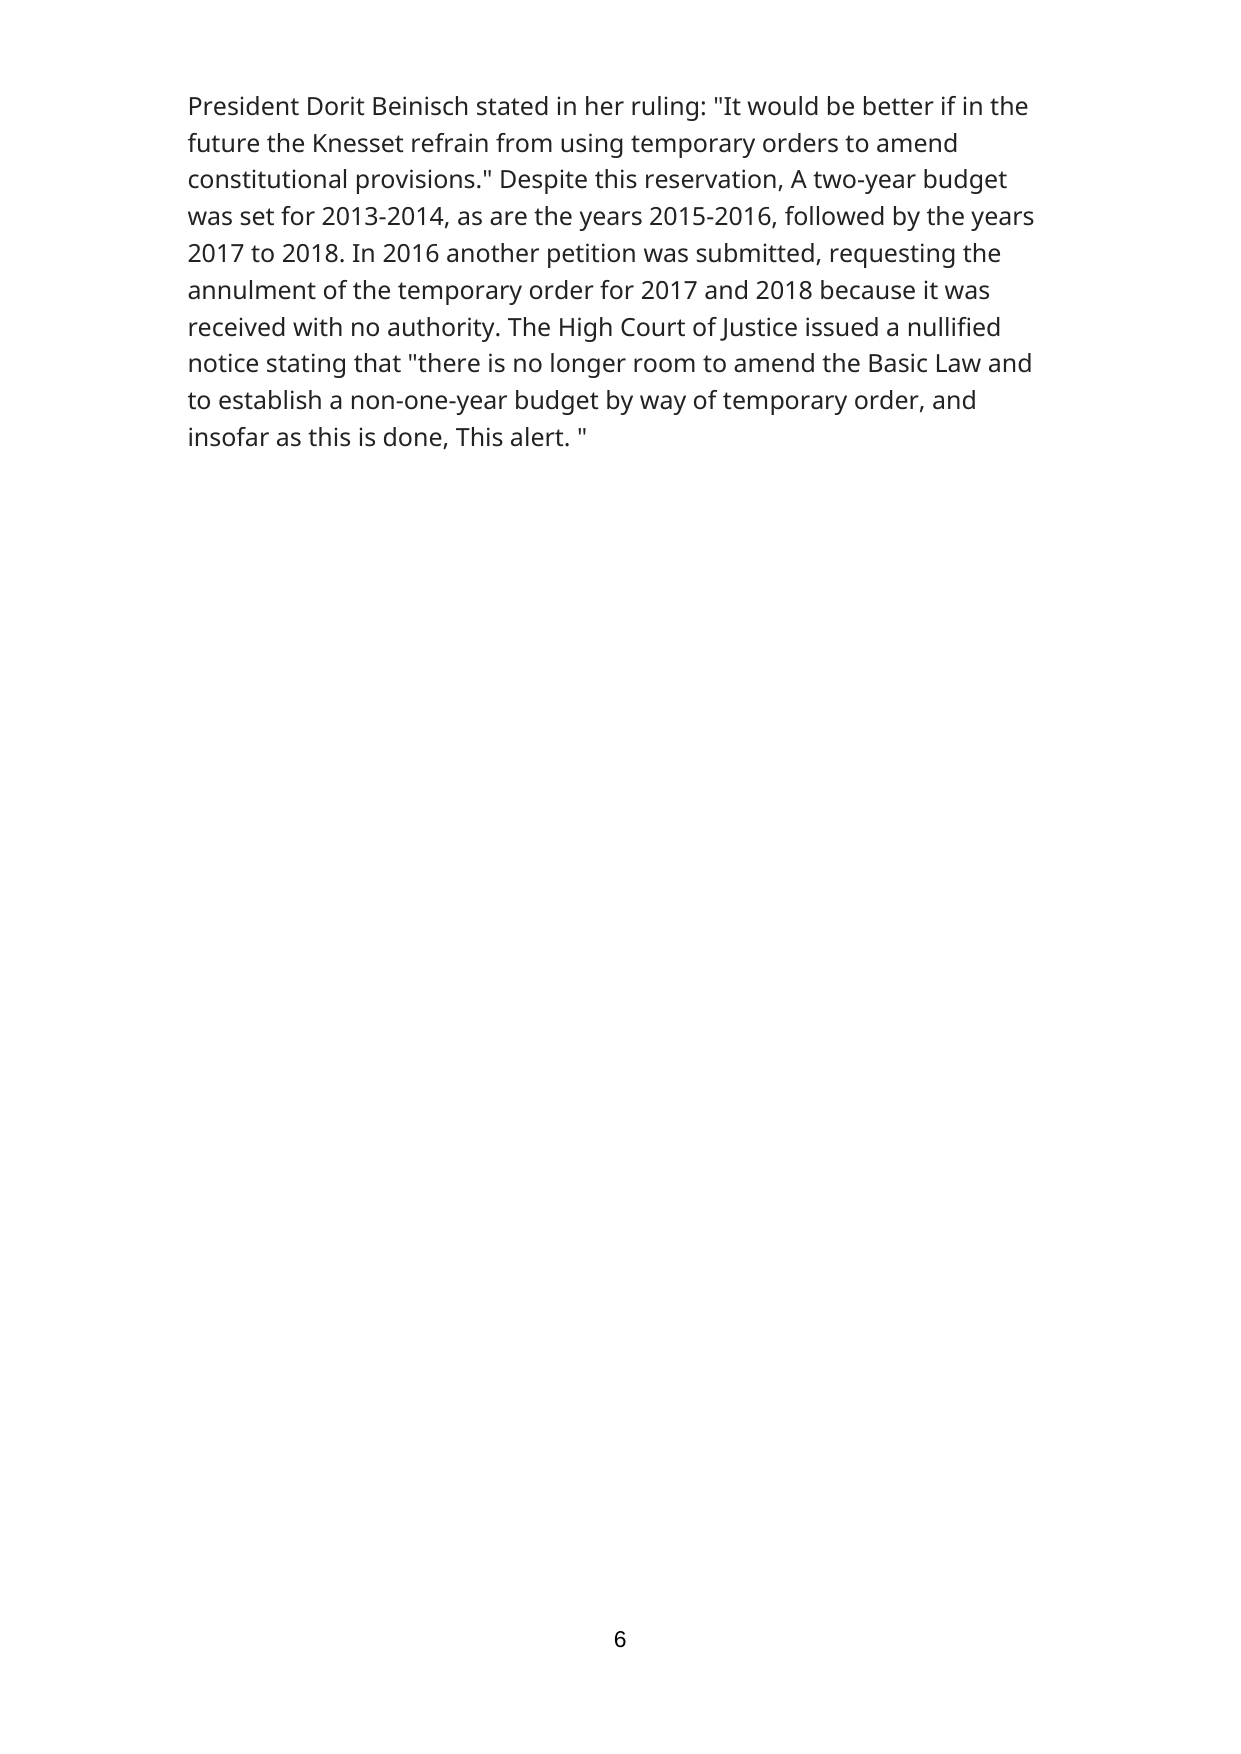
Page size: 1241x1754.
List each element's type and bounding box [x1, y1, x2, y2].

text [187, 89, 1053, 454]
